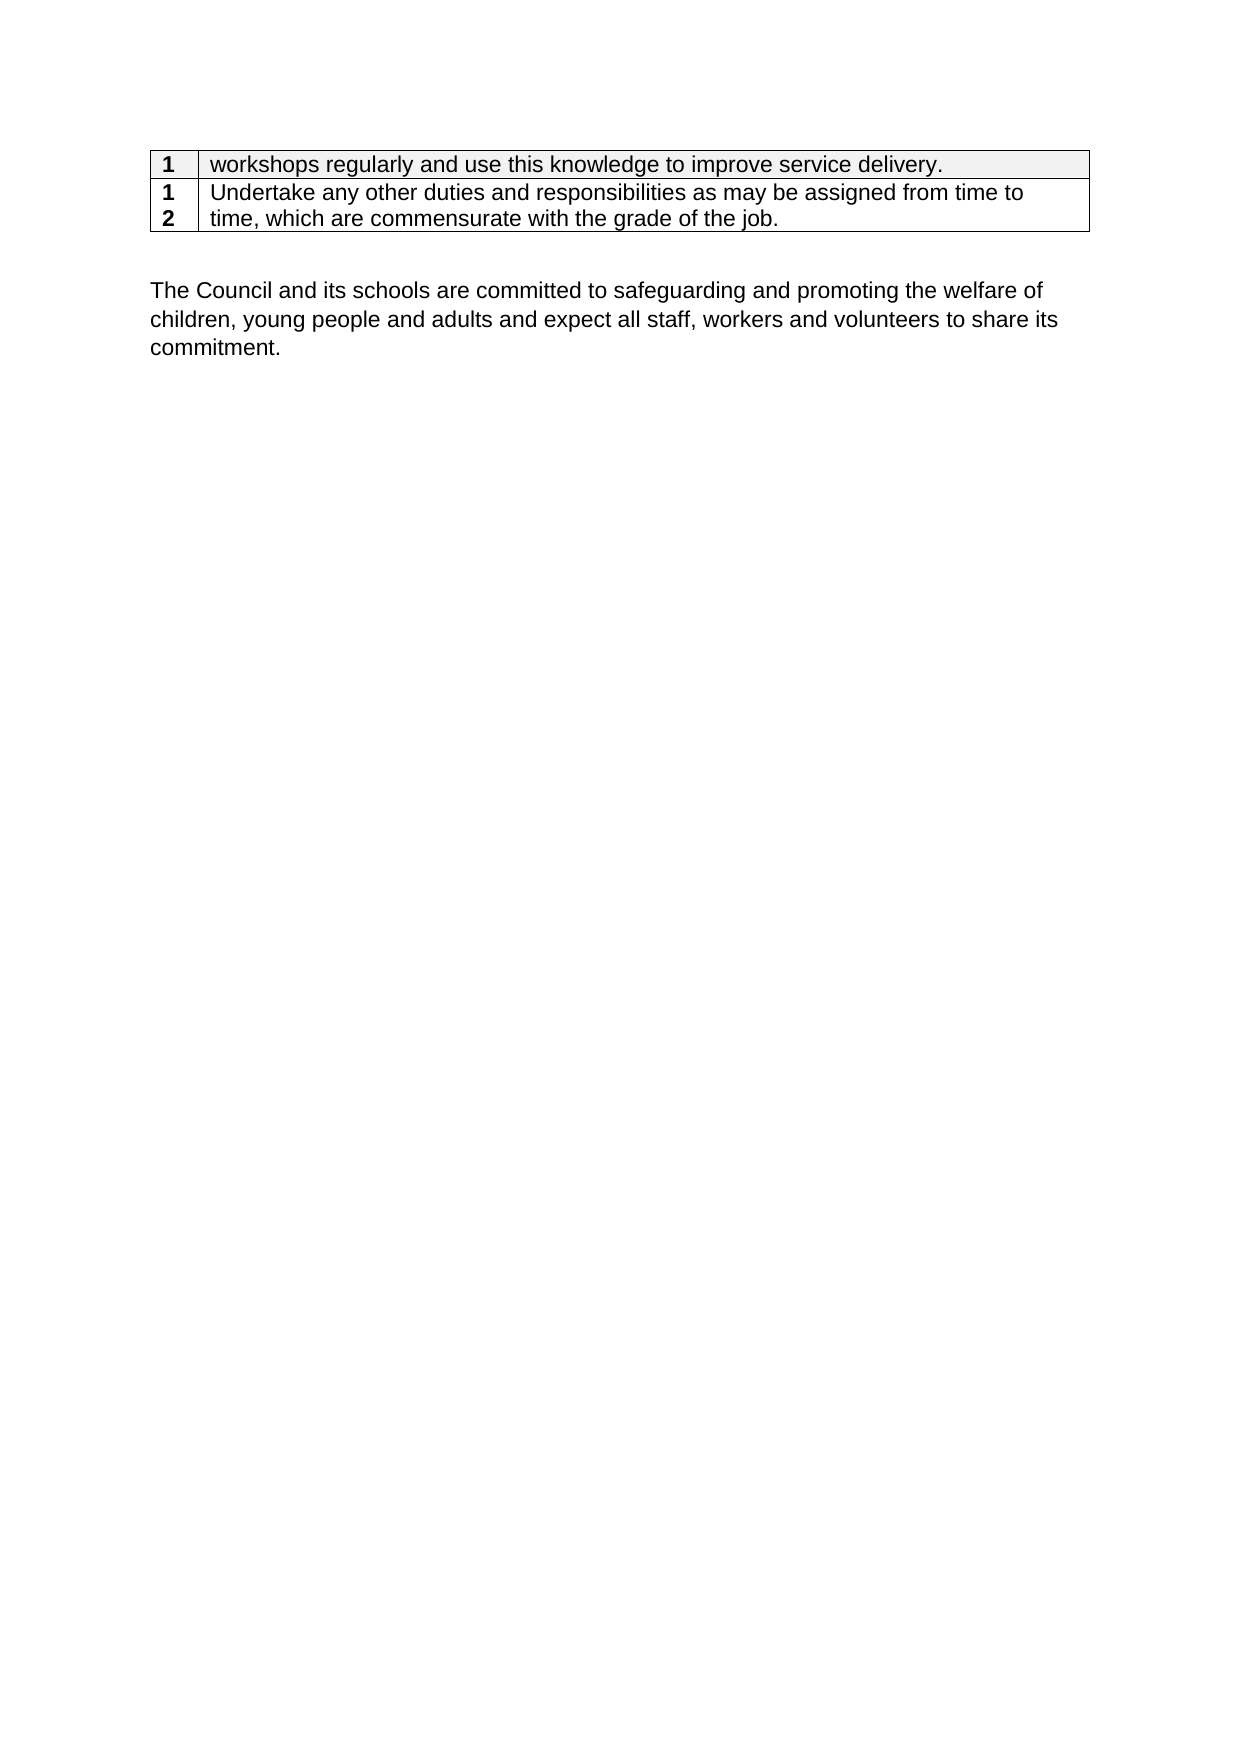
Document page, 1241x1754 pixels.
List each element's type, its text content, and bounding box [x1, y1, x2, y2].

table_cell 12 [151, 179, 198, 231]
table_cell 11 [151, 151, 198, 177]
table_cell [199, 151, 1089, 177]
table_cell Undertake any other duties and responsibilities as may be assigned from time to time, which are commensurate with the grade of the job. [199, 179, 1089, 231]
text The Council and its schools are committed to safeguarding and promoting the welfare of children, young people and adults and expect all staff, workers and volunteers to share its commitment. [150, 277, 1090, 361]
